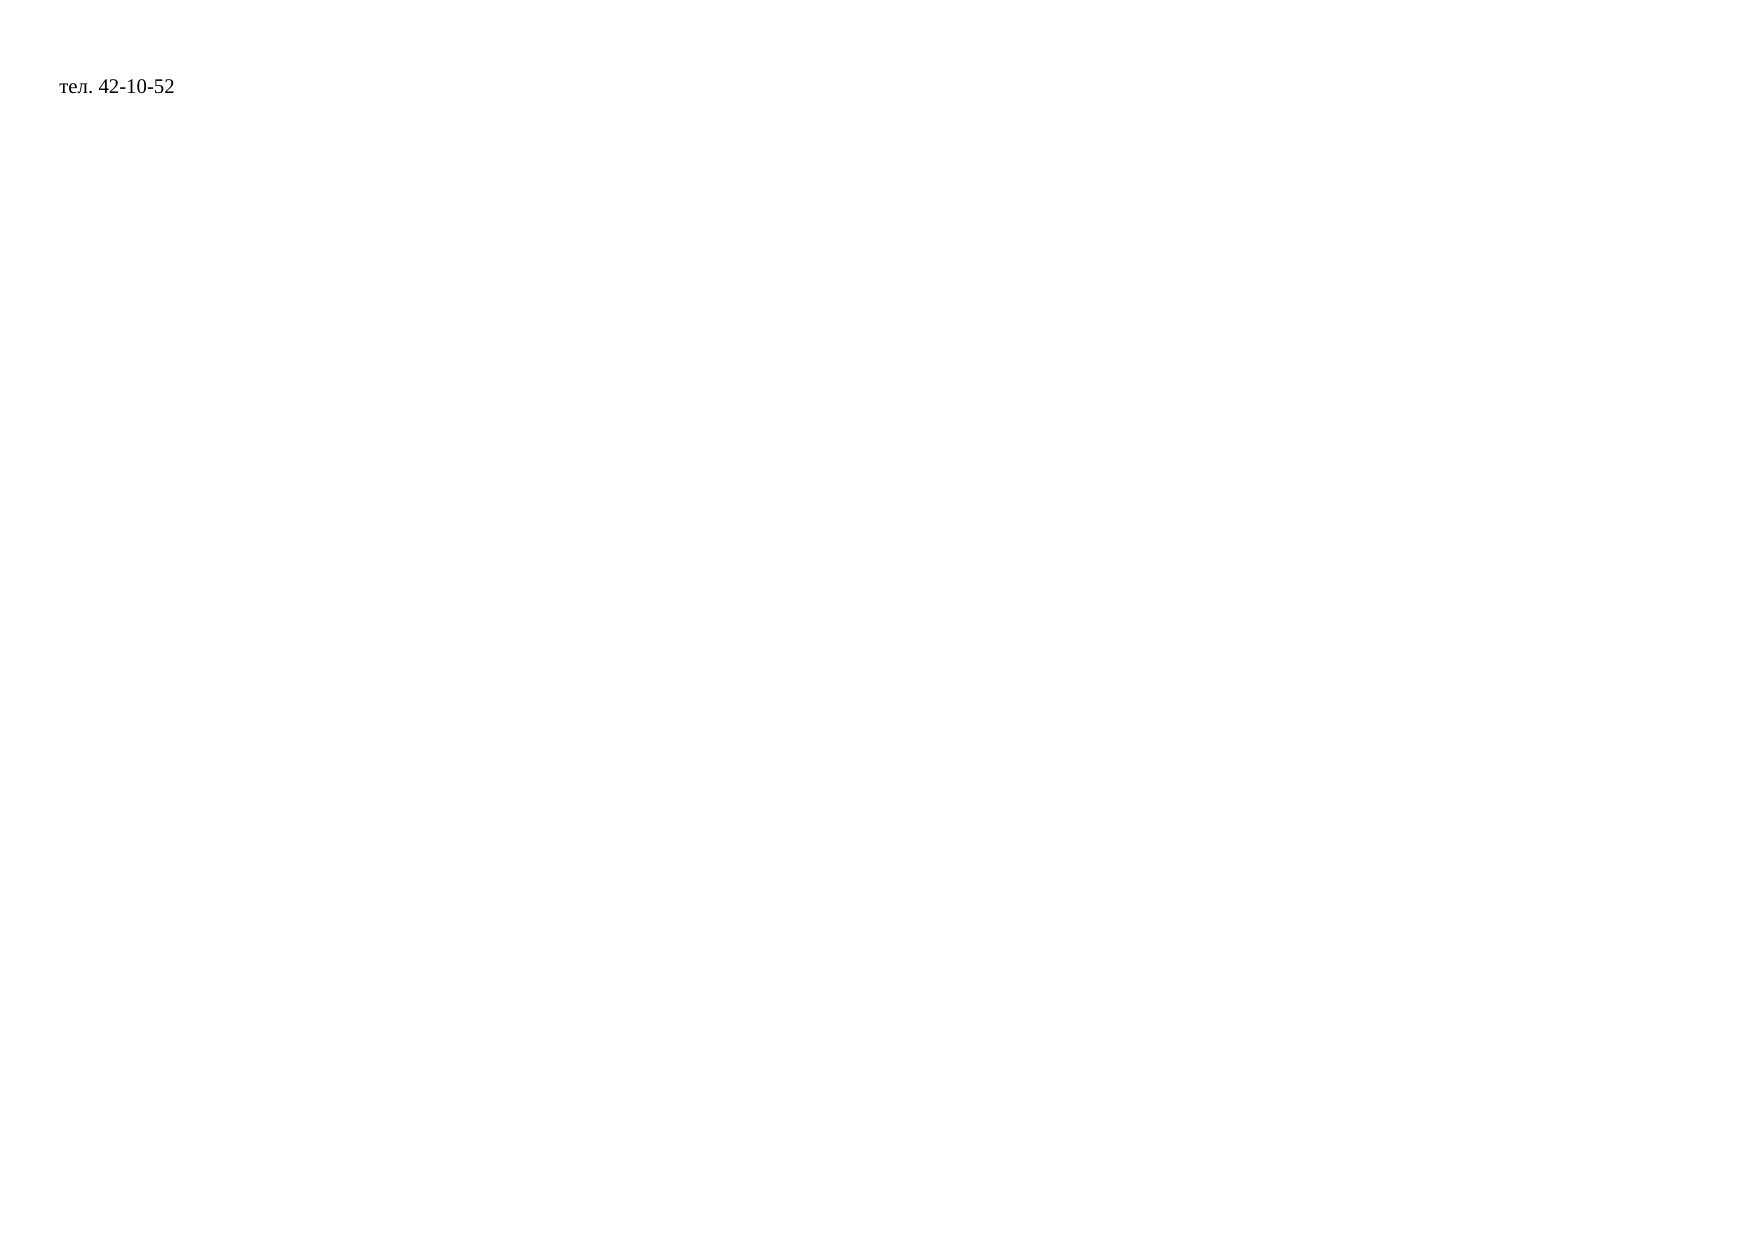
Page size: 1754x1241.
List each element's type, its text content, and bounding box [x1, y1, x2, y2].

text тел. 42-10-52 [59, 74, 1665, 98]
